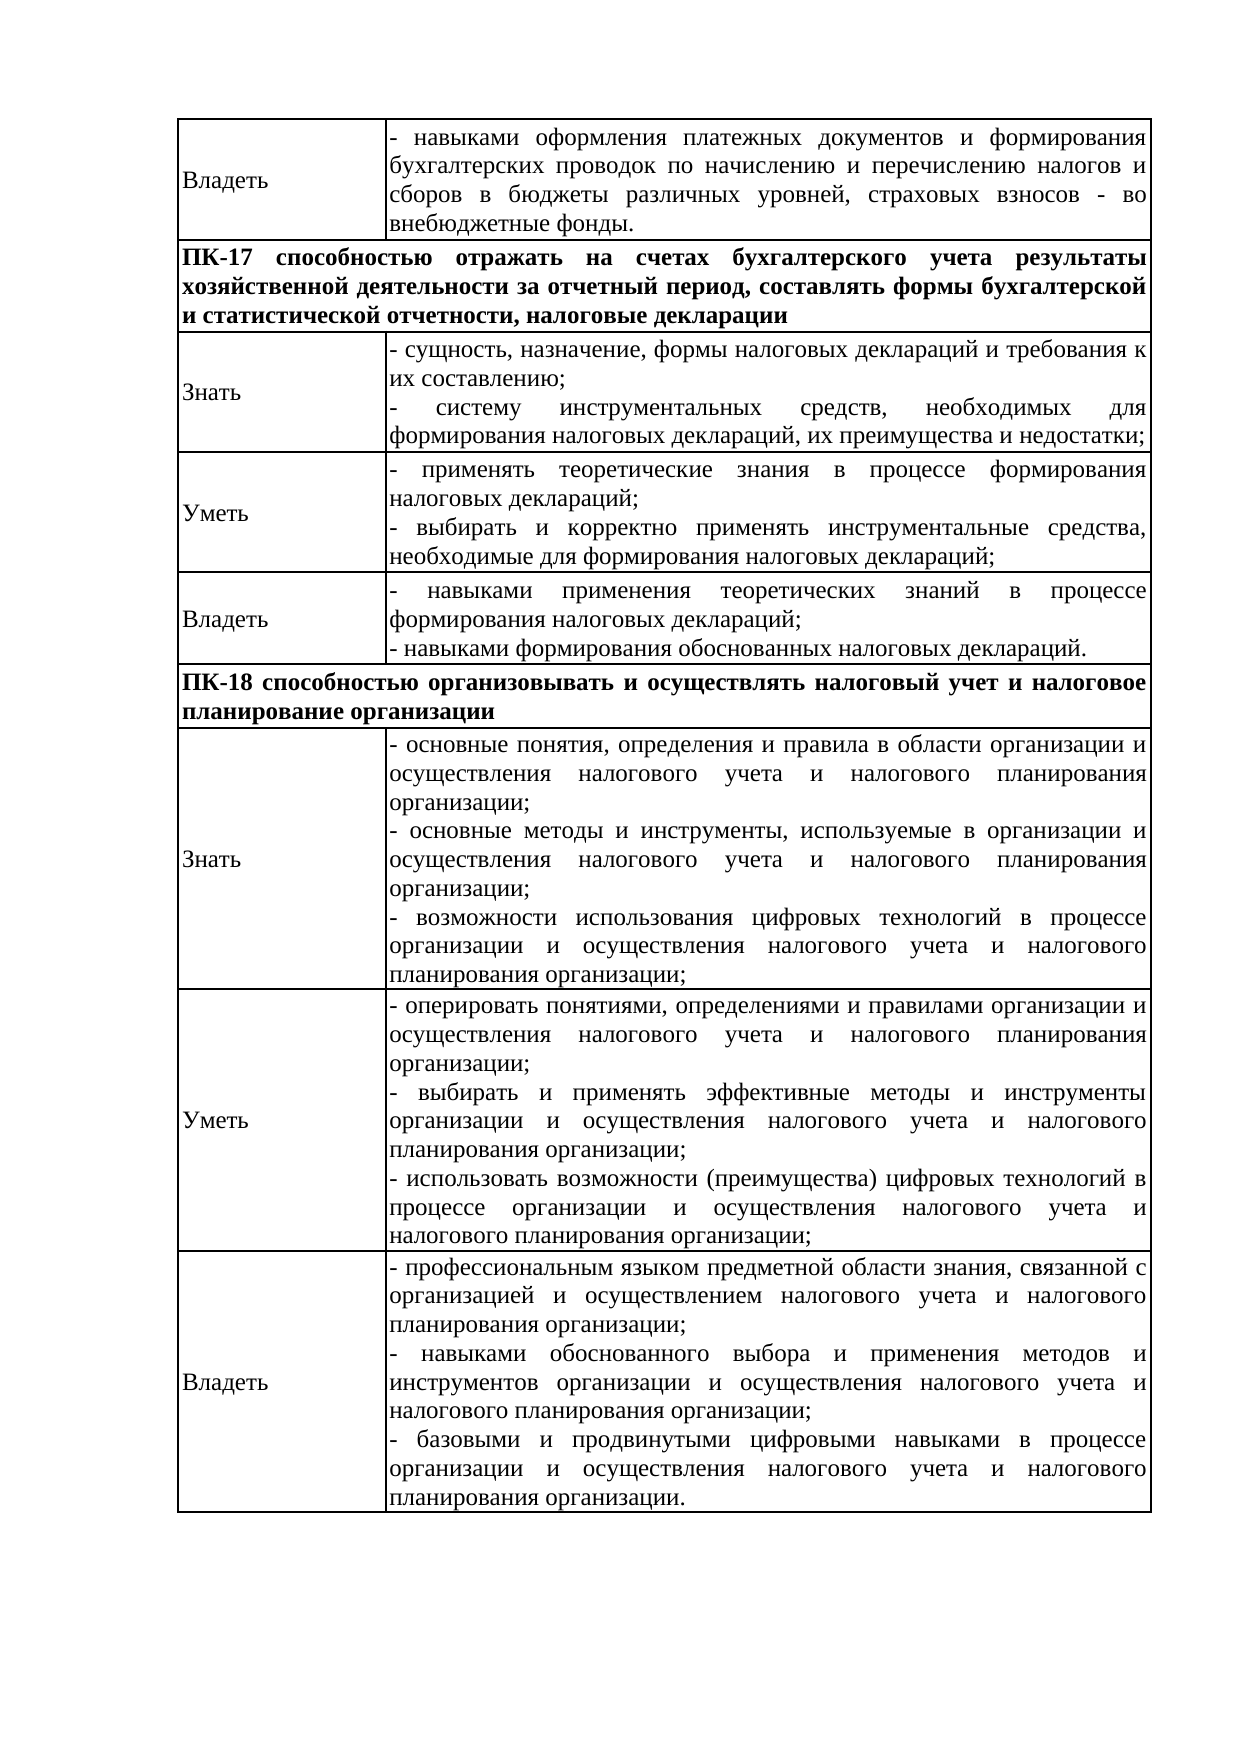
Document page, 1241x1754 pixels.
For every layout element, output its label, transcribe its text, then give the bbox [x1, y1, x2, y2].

table_cell ПК-18 способностью организовывать и осуществлять налоговый учет и налоговое планирование организации [179, 665, 1150, 727]
table_cell Уметь [179, 453, 385, 571]
table_cell Знать [179, 333, 385, 451]
table_cell Владеть [179, 1252, 385, 1511]
table_cell Знать [179, 729, 385, 988]
table_cell - основные понятия, определения и правила в области организации и осуществления налогового учета и налогового планирования организации; - основные методы и инструменты, используемые в организации и осуществления налогового учета и налогового планирования организации; - возможности использования цифровых технологий в процессе организации и осуществления налогового учета и налогового планирования организации; [387, 729, 1150, 988]
table_cell - применять теоретические знания в процессе формирования налоговых деклараций; - выбирать и корректно применять инструментальные средства, необходимые для формирования налоговых деклараций; [387, 453, 1150, 571]
table_cell - оперировать понятиями, определениями и правилами организации и осуществления налогового учета и налогового планирования организации; - выбирать и применять эффективные методы и инструменты организации и осуществления налогового учета и налогового планирования организации; - использовать возможности (преимущества) цифровых технологий в процессе организации и осуществления налогового учета и налогового планирования организации; [387, 990, 1150, 1249]
table_header - навыками оформления платежных документов и формирования бухгалтерских проводок по начислению и перечислению налогов и сборов в бюджеты различных уровней, страховых взносов - во внебюджетные фонды. [387, 120, 1150, 238]
table_cell - сущность, назначение, формы налоговых деклараций и требования к их составлению; - систему инструментальных средств, необходимых для формирования налоговых деклараций, их преимущества и недостатки; [387, 333, 1150, 451]
table_cell - профессиональным языком предметной области знания, связанной с организацией и осуществлением налогового учета и налогового планирования организации; - навыками обоснованного выбора и применения методов и инструментов организации и осуществления налогового учета и налогового планирования организации; - базовыми и продвинутыми цифровыми навыками в процессе организации и осуществления налогового учета и налогового планирования организации. [387, 1252, 1150, 1511]
table_cell - навыками применения теоретических знаний в процессе формирования налоговых деклараций; - навыками формирования обоснованных налоговых деклараций. [387, 573, 1150, 663]
table_cell ПК-17 способностью отражать на счетах бухгалтерского учета результаты хозяйственной деятельности за отчетный период, составлять формы бухгалтерской и статистической отчетности, налоговые декларации [179, 241, 1150, 331]
table_cell Уметь [179, 990, 385, 1249]
table_header Владеть [179, 120, 385, 238]
table_cell Владеть [179, 573, 385, 663]
